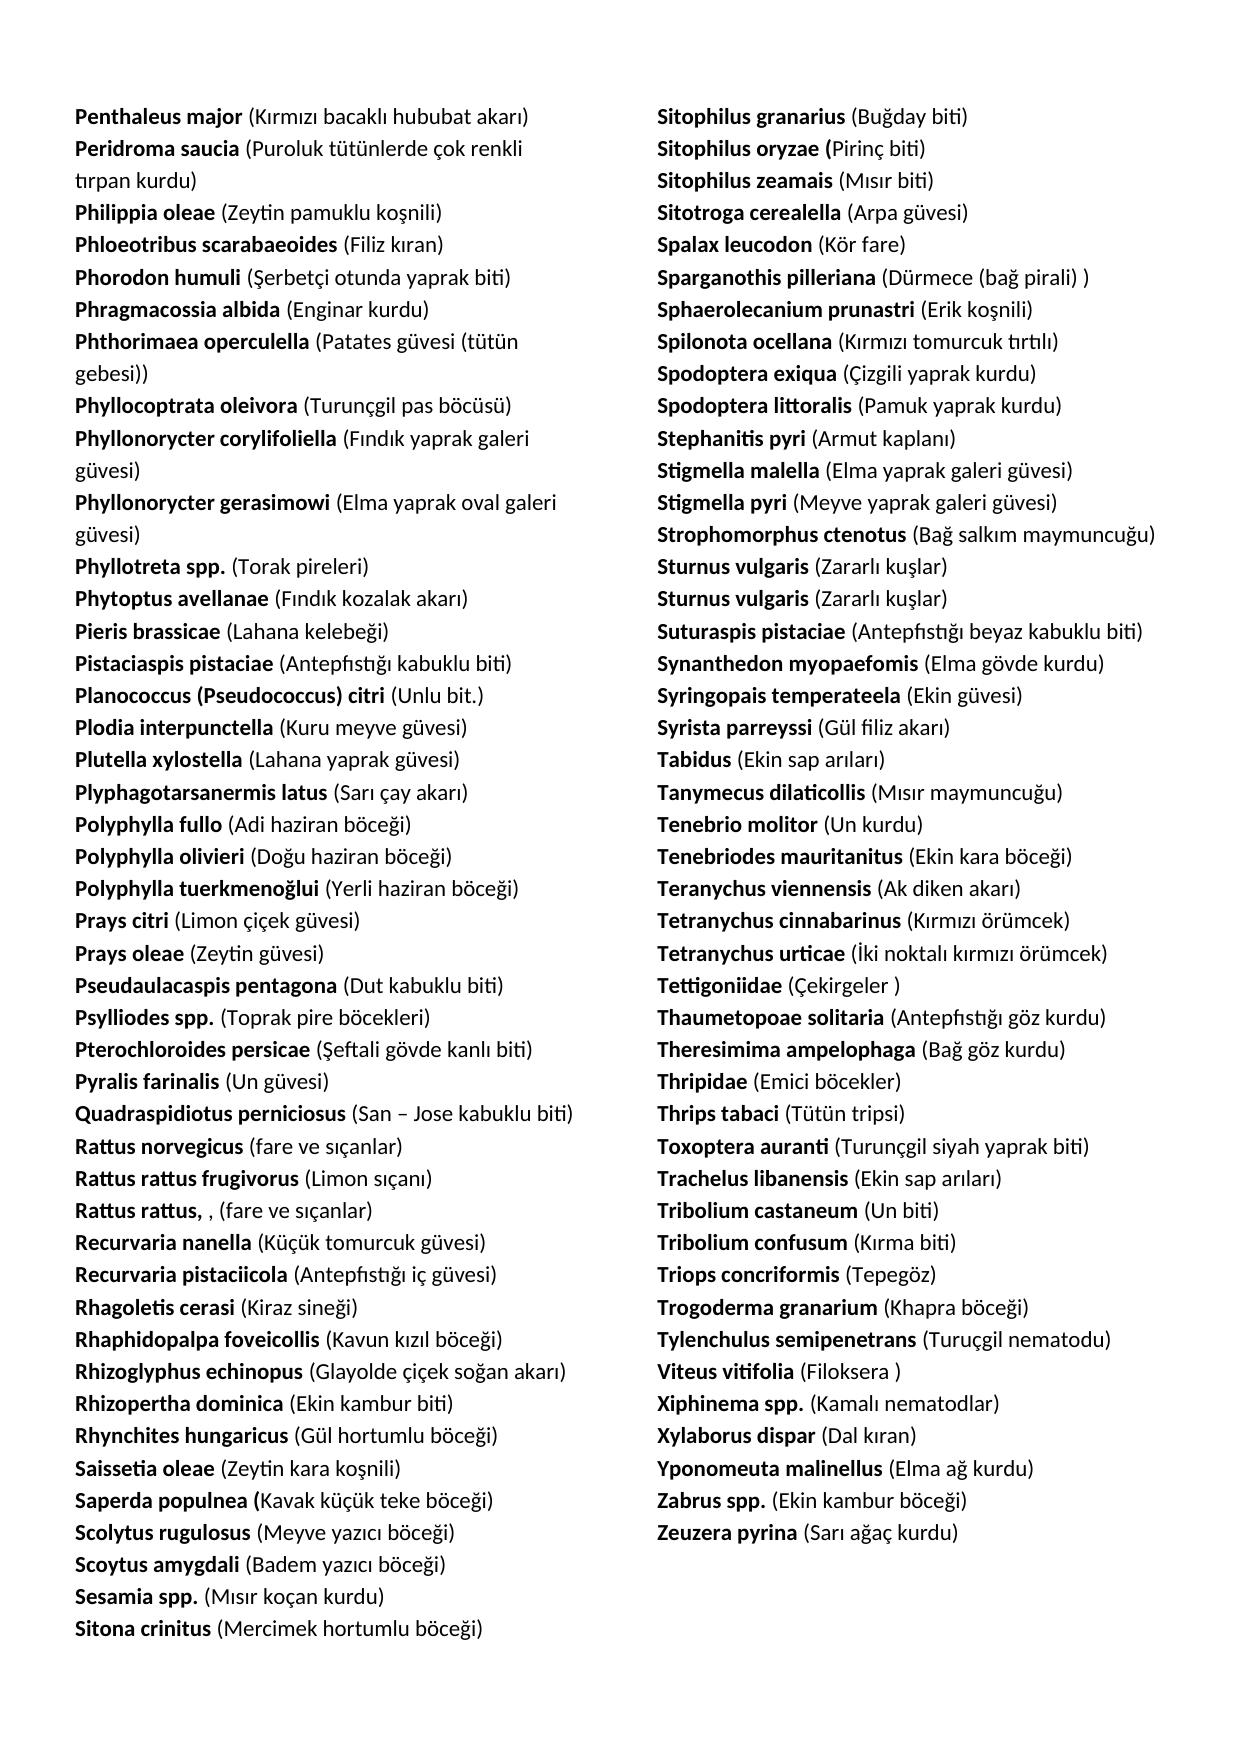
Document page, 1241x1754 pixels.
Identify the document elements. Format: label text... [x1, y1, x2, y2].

text Stigmella pyri (Meyve yaprak galeri güvesi) [657, 488, 1165, 516]
text Sturnus vulgaris (Zararlı kuşlar) [657, 552, 1165, 580]
text Rhynchites hungaricus (Gül hortumlu böceği) [75, 1421, 583, 1449]
text Polyphylla tuerkmenoğlui (Yerli haziran böceği) [75, 874, 583, 902]
text Rhizopertha dominica (Ekin kambur biti) [75, 1389, 583, 1417]
text Tabidus (Ekin sap arıları) [657, 746, 1165, 773]
text Phyllocoptrata oleivora (Turunçgil pas böcüsü) [75, 391, 583, 419]
text Phytoptus avellanae (Fındık kozalak akarı) [75, 584, 583, 613]
text Suturaspis pistaciae (Antepfıstığı beyaz kabuklu biti) [657, 617, 1165, 645]
text Sparganothis pilleriana (Dürmece (bağ pirali) ) [657, 263, 1165, 291]
text Sitophilus zeamais (Mısır biti) [657, 166, 1165, 194]
text Sitotroga cerealella (Arpa güvesi) [657, 198, 1165, 226]
text Toxoptera auranti (Turunçgil siyah yaprak biti) [657, 1132, 1165, 1160]
text Plutella xylostella (Lahana yaprak güvesi) [75, 746, 583, 773]
text Phyllotreta spp. (Torak pireleri) [75, 552, 583, 580]
text Sitophilus granarius (Buğday biti) [657, 102, 1165, 130]
text Sitophilus oryzae (Pirinç biti) [657, 134, 1165, 162]
text Spilonota ocellana (Kırmızı tomurcuk tırtılı) [657, 327, 1165, 355]
text Syringopais temperateela (Ekin güvesi) [657, 681, 1165, 709]
text Syrista parreyssi (Gül filiz akarı) [657, 713, 1165, 741]
text Rhizoglyphus echinopus (Glayolde çiçek soğan akarı) [75, 1357, 583, 1385]
text Tribolium castaneum (Un biti) [657, 1196, 1165, 1224]
text Pistaciaspis pistaciae (Antepfıstığı kabuklu biti) [75, 649, 583, 677]
text Thaumetopoae solitaria (Antepfıstığı göz kurdu) [657, 1003, 1165, 1031]
text Pterochloroides persicae (Şeftali gövde kanlı biti) [75, 1035, 583, 1063]
text Pseudaulacaspis pentagona (Dut kabuklu biti) [75, 971, 583, 999]
text Quadraspidiotus perniciosus (San – Jose kabuklu biti) [75, 1099, 583, 1128]
text Xiphinema spp. (Kamalı nematodlar) [657, 1389, 1165, 1417]
text Yponomeuta malinellus (Elma ağ kurdu) [657, 1454, 1165, 1482]
text Saissetia oleae (Zeytin kara koşnili) [75, 1454, 583, 1482]
text Phthorimaea operculella (Patates güvesi (tütün gebesi)) [75, 327, 583, 387]
text Pieris brassicae (Lahana kelebeği) [75, 617, 583, 645]
text Rhagoletis cerasi (Kiraz sineği) [75, 1293, 583, 1321]
text Phyllonorycter gerasimowi (Elma yaprak oval galeri güvesi) [75, 488, 583, 548]
text Polyphylla olivieri (Doğu haziran böceği) [75, 842, 583, 870]
text Tenebrio molitor (Un kurdu) [657, 810, 1165, 838]
text Spalax leucodon (Kör fare) [657, 231, 1165, 258]
text Planococcus (Pseudococcus) citri (Unlu bit.) [75, 681, 583, 709]
text Viteus vitifolia (Filoksera ) [657, 1357, 1165, 1385]
text Scolytus rugulosus (Meyve yazıcı böceği) [75, 1518, 583, 1546]
text Plyphagotarsanermis latus (Sarı çay akarı) [75, 778, 583, 806]
text Penthaleus major (Kırmızı bacaklı hububat akarı) [75, 102, 583, 130]
text Polyphylla fullo (Adi haziran böceği) [75, 810, 583, 838]
text Scoytus amygdali (Badem yazıcı böceği) [75, 1550, 583, 1578]
text Plodia interpunctella (Kuru meyve güvesi) [75, 713, 583, 741]
text Sesamia spp. (Mısır koçan kurdu) [75, 1582, 583, 1610]
text Tenebriodes mauritanitus (Ekin kara böceği) [657, 842, 1165, 870]
text Rhaphidopalpa foveicollis (Kavun kızıl böceği) [75, 1325, 583, 1353]
text Phloeotribus scarabaeoides (Filiz kıran) [75, 231, 583, 258]
text Rattus rattus frugivorus (Limon sıçanı) [75, 1164, 583, 1192]
text Phragmacossia albida (Enginar kurdu) [75, 295, 583, 323]
text Triops concriformis (Tepegöz) [657, 1261, 1165, 1288]
text Phyllonorycter corylifoliella (Fındık yaprak galeri güvesi) [75, 424, 583, 484]
text Recurvaria nanella (Küçük tomurcuk güvesi) [75, 1228, 583, 1256]
text Trogoderma granarium (Khapra böceği) [657, 1293, 1165, 1321]
text Rattus rattus, , (fare ve sıçanlar) [75, 1196, 583, 1224]
text Sturnus vulgaris (Zararlı kuşlar) [657, 584, 1165, 613]
text Tettigoniidae (Çekirgeler ) [657, 971, 1165, 999]
text Thrips tabaci (Tütün tripsi) [657, 1099, 1165, 1128]
text Strophomorphus ctenotus (Bağ salkım maymuncuğu) [657, 520, 1165, 548]
text Philippia oleae (Zeytin pamuklu koşnili) [75, 198, 583, 226]
text Phorodon humuli (Şerbetçi otunda yaprak biti) [75, 263, 583, 291]
text Rattus norvegicus (fare ve sıçanlar) [75, 1132, 583, 1160]
text Tylenchulus semipenetrans (Turuçgil nematodu) [657, 1325, 1165, 1353]
text Trachelus libanensis (Ekin sap arıları) [657, 1164, 1165, 1192]
text Prays citri (Limon çiçek güvesi) [75, 906, 583, 934]
text Teranychus viennensis (Ak diken akarı) [657, 874, 1165, 902]
text Zeuzera pyrina (Sarı ağaç kurdu) [657, 1518, 1165, 1546]
text Prays oleae (Zeytin güvesi) [75, 939, 583, 967]
text Xylaborus dispar (Dal kıran) [657, 1421, 1165, 1449]
text Sphaerolecanium prunastri (Erik koşnili) [657, 295, 1165, 323]
text Stephanitis pyri (Armut kaplanı) [657, 424, 1165, 452]
text Thripidae (Emici böcekler) [657, 1067, 1165, 1095]
text Stigmella malella (Elma yaprak galeri güvesi) [657, 456, 1165, 484]
text Sitona crinitus (Mercimek hortumlu böceği) [75, 1614, 583, 1643]
text Peridroma saucia (Puroluk tütünlerde çok renkli tırpan kurdu) [75, 134, 583, 194]
text Tribolium confusum (Kırma biti) [657, 1228, 1165, 1256]
text Saperda populnea (Kavak küçük teke böceği) [75, 1486, 583, 1514]
text Recurvaria pistaciicola (Antepfıstığı iç güvesi) [75, 1261, 583, 1288]
text Tetranychus cinnabarinus (Kırmızı örümcek) [657, 906, 1165, 934]
text Tetranychus urticae (İki noktalı kırmızı örümcek) [657, 939, 1165, 967]
text Tanymecus dilaticollis (Mısır maymuncuğu) [657, 778, 1165, 806]
text Synanthedon myopaefomis (Elma gövde kurdu) [657, 649, 1165, 677]
text Psylliodes spp. (Toprak pire böcekleri) [75, 1003, 583, 1031]
text Spodoptera littoralis (Pamuk yaprak kurdu) [657, 391, 1165, 419]
text Theresimima ampelophaga (Bağ göz kurdu) [657, 1035, 1165, 1063]
text Zabrus spp. (Ekin kambur böceği) [657, 1486, 1165, 1514]
text Spodoptera exiqua (Çizgili yaprak kurdu) [657, 359, 1165, 387]
text Pyralis farinalis (Un güvesi) [75, 1067, 583, 1095]
